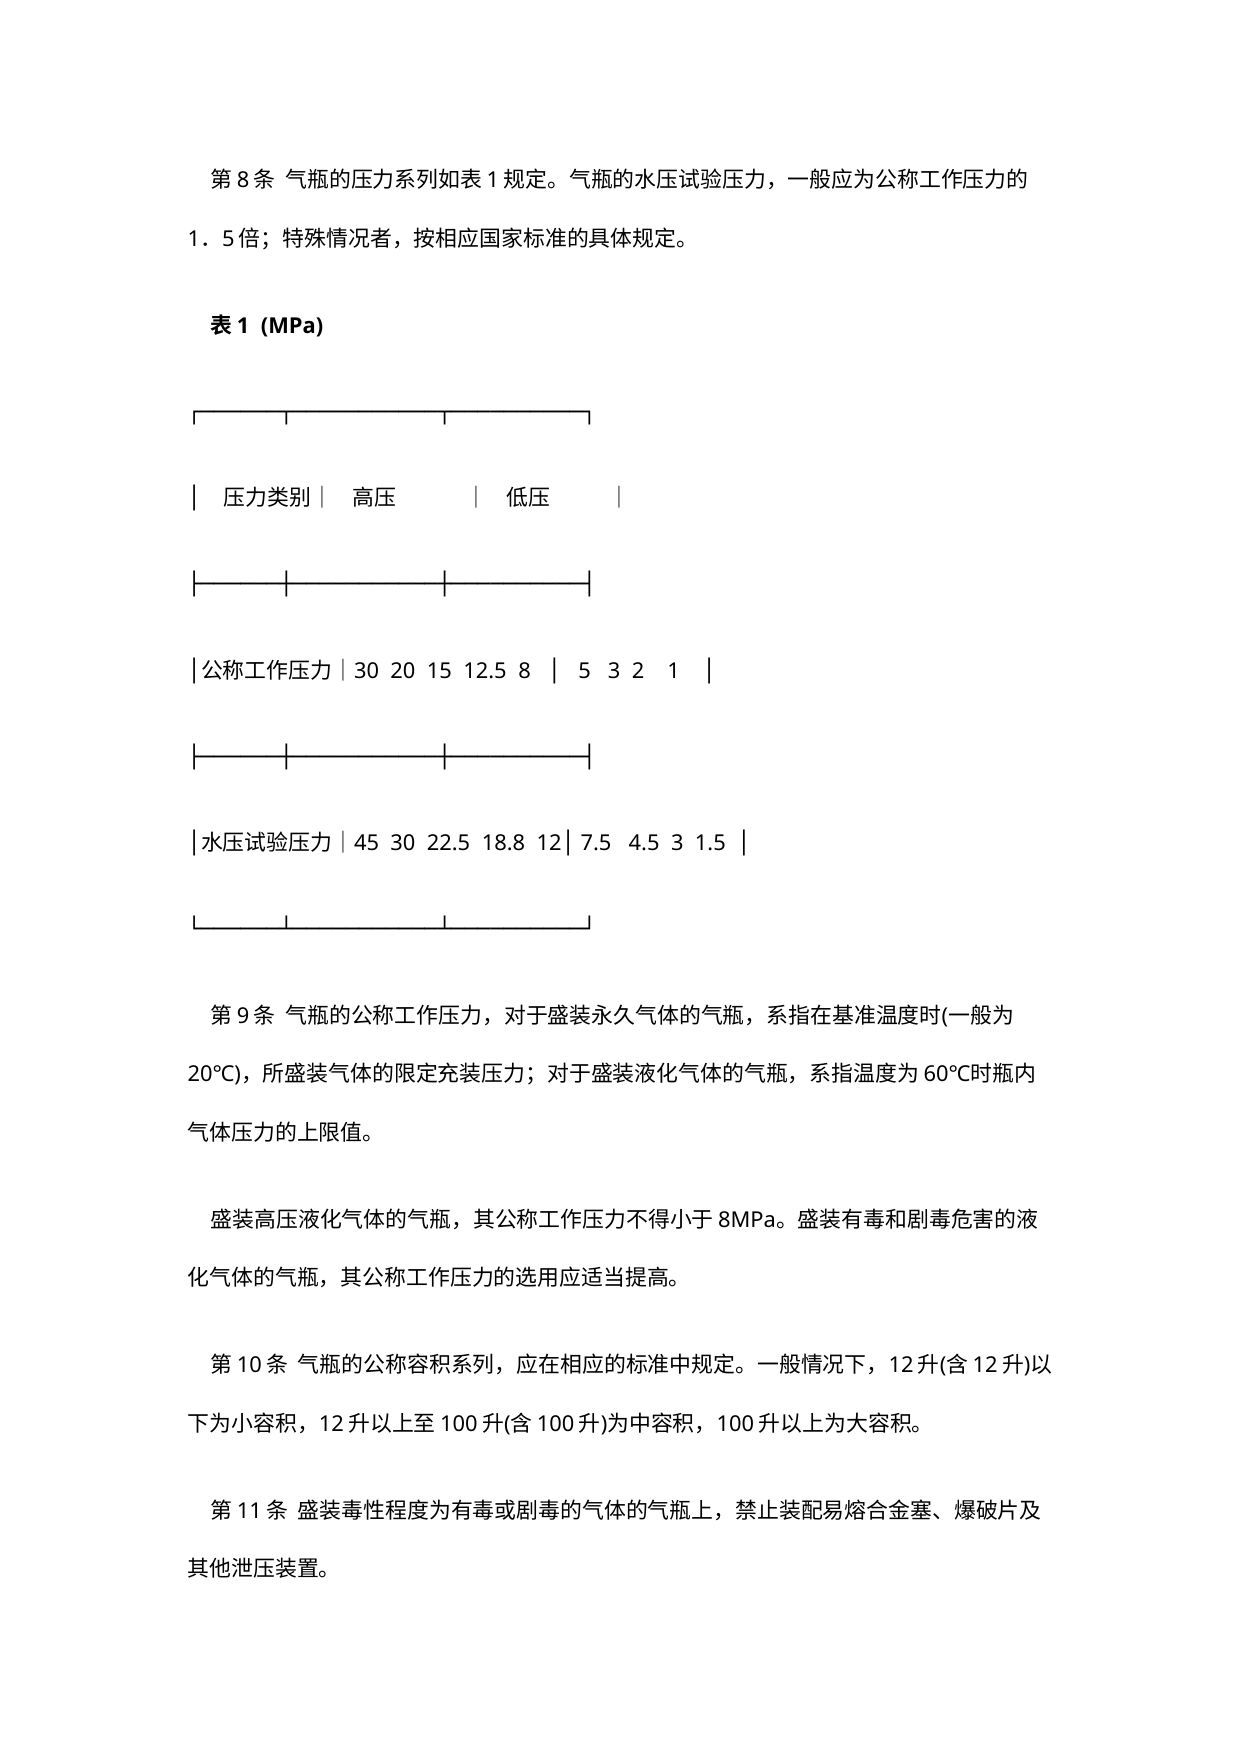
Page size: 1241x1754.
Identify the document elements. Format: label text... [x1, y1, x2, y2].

text └──────┴───────────┴──────────┘ [187, 912, 1053, 944]
text 第9条 气瓶的公称工作压力，对于盛装永久气体的气瓶，系指在基准温度时(一般为20℃)，所盛装气体的限定充装压力；对于盛装液化气体的气瓶，系指温度为60℃时瓶内气体压力的上限值。 [187, 997, 1053, 1147]
text 第8条 气瓶的压力系列如表1规定。气瓶的水压试验压力，一般应为公称工作压力的1．5倍；特殊情况者，按相应国家标准的具体规定。 [187, 162, 1053, 253]
text 盛装高压液化气体的气瓶，其公称工作压力不得小于8MPa。盛装有毒和剧毒危害的液化气体的气瓶，其公称工作压力的选用应适当提高。 [187, 1201, 1053, 1292]
text │水压试验压力│45 30 22.5 18.8 12│ 7.5 4.5 3 1.5 │ [187, 825, 1053, 857]
text │公称工作压力│30 20 15 12.5 8 │ 5 3 2 1 │ [187, 652, 1053, 685]
text 第10条 气瓶的公称容积系列，应在相应的标准中规定。一般情况下，12升(含12升)以下为小容积，12升以上至100升(含100升)为中容积，100升以上为大容积。 [187, 1347, 1053, 1438]
text ┌──────┬───────────┬──────────┐ [187, 394, 1053, 427]
text ├──────┼───────────┼──────────┤ [187, 567, 1053, 599]
text │ 压力类别│ 高压 │ 低压 │ [187, 480, 1053, 512]
text ├──────┼───────────┼──────────┤ [187, 739, 1053, 772]
text 第11条 盛装毒性程度为有毒或剧毒的气体的气瓶上，禁止装配易熔合金塞、爆破片及其他泄压装置。 [187, 1492, 1053, 1583]
text 表1 (MPa) [187, 307, 1053, 340]
